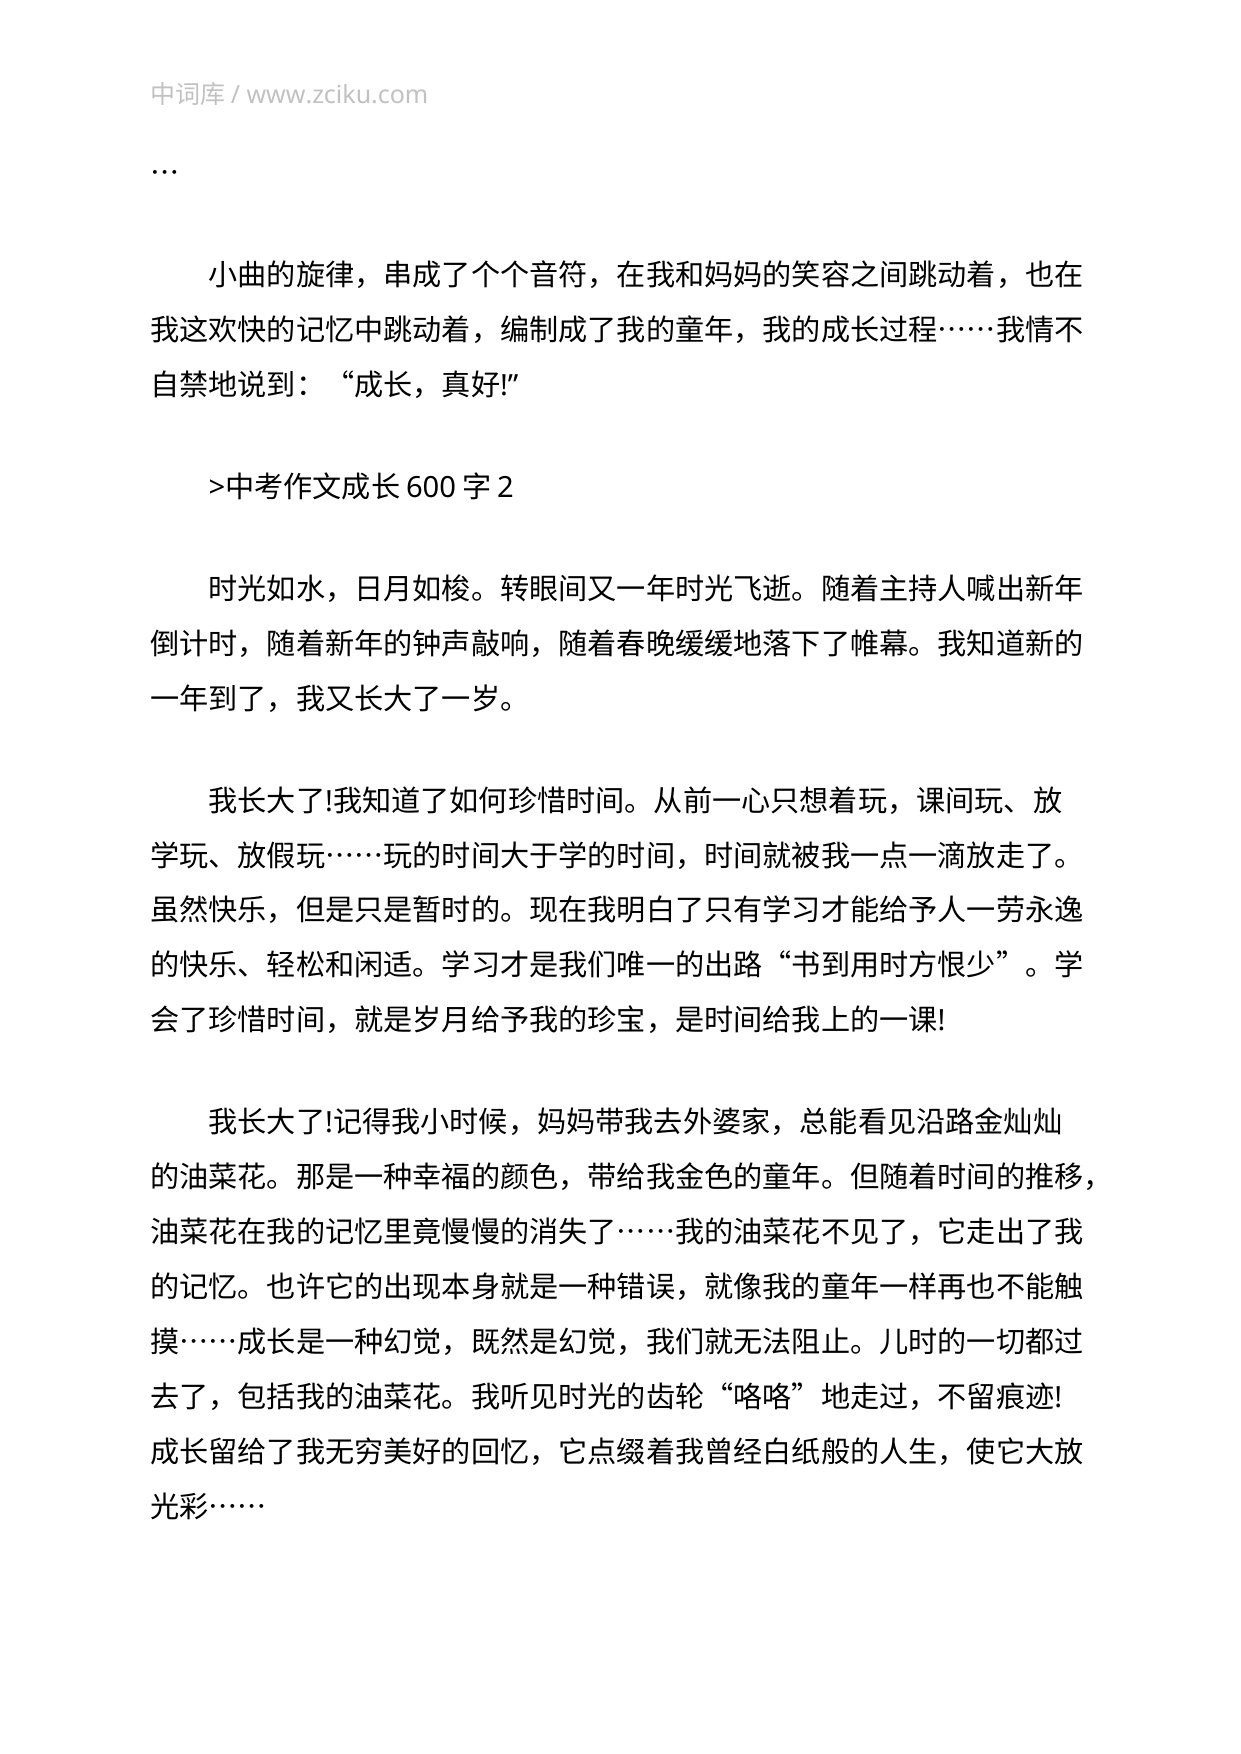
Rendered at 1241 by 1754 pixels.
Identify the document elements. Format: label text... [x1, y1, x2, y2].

text >中考作文成长600字2 [150, 463, 1090, 506]
text 我长大了!我知道了如何珍惜时间。从前一心只想着玩，课间玩、放学玩、放假玩……玩的时间大于学的时间，时间就被我一点一滴放走了。虽然快乐，但是只是暂时的。现在我明白了只有学习才能给予人一劳永逸的快乐、轻松和闲适。学习才是我们唯一的出路“书到用时方恨少”。学会了珍惜时间，就是岁月给予我的珍宝，是时间给我上的一课! [150, 777, 1090, 1039]
text 我长大了!记得我小时候，妈妈带我去外婆家，总能看见沿路金灿灿的油菜花。那是一种幸福的颜色，带给我金色的童年。但随着时间的推移，油菜花在我的记忆里竟慢慢的消失了……我的油菜花不见了，它走出了我的记忆。也许它的出现本身就是一种错误，就像我的童年一样再也不能触摸……成长是一种幻觉，既然是幻觉，我们就无法阻止。儿时的一切都过去了，包括我的油菜花。我听见时光的齿轮“咯咯”地走过，不留痕迹!成长留给了我无穷美好的回忆，它点缀着我曾经白纸般的人生，使它大放光彩…… [150, 1099, 1090, 1526]
text 小曲的旋律，串成了个个音符，在我和妈妈的笑容之间跳动着，也在我这欢快的记忆中跳动着，编制成了我的童年，我的成长过程……我情不自禁地说到：“成长，真好!” [150, 252, 1090, 404]
text 时光如水，日月如梭。转眼间又一年时光飞逝。随着主持人喊出新年倒计时，随着新年的钟声敲响，随着春晚缓缓地落下了帷幕。我知道新的一年到了，我又长大了一岁。 [150, 566, 1090, 718]
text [150, 150, 1090, 192]
